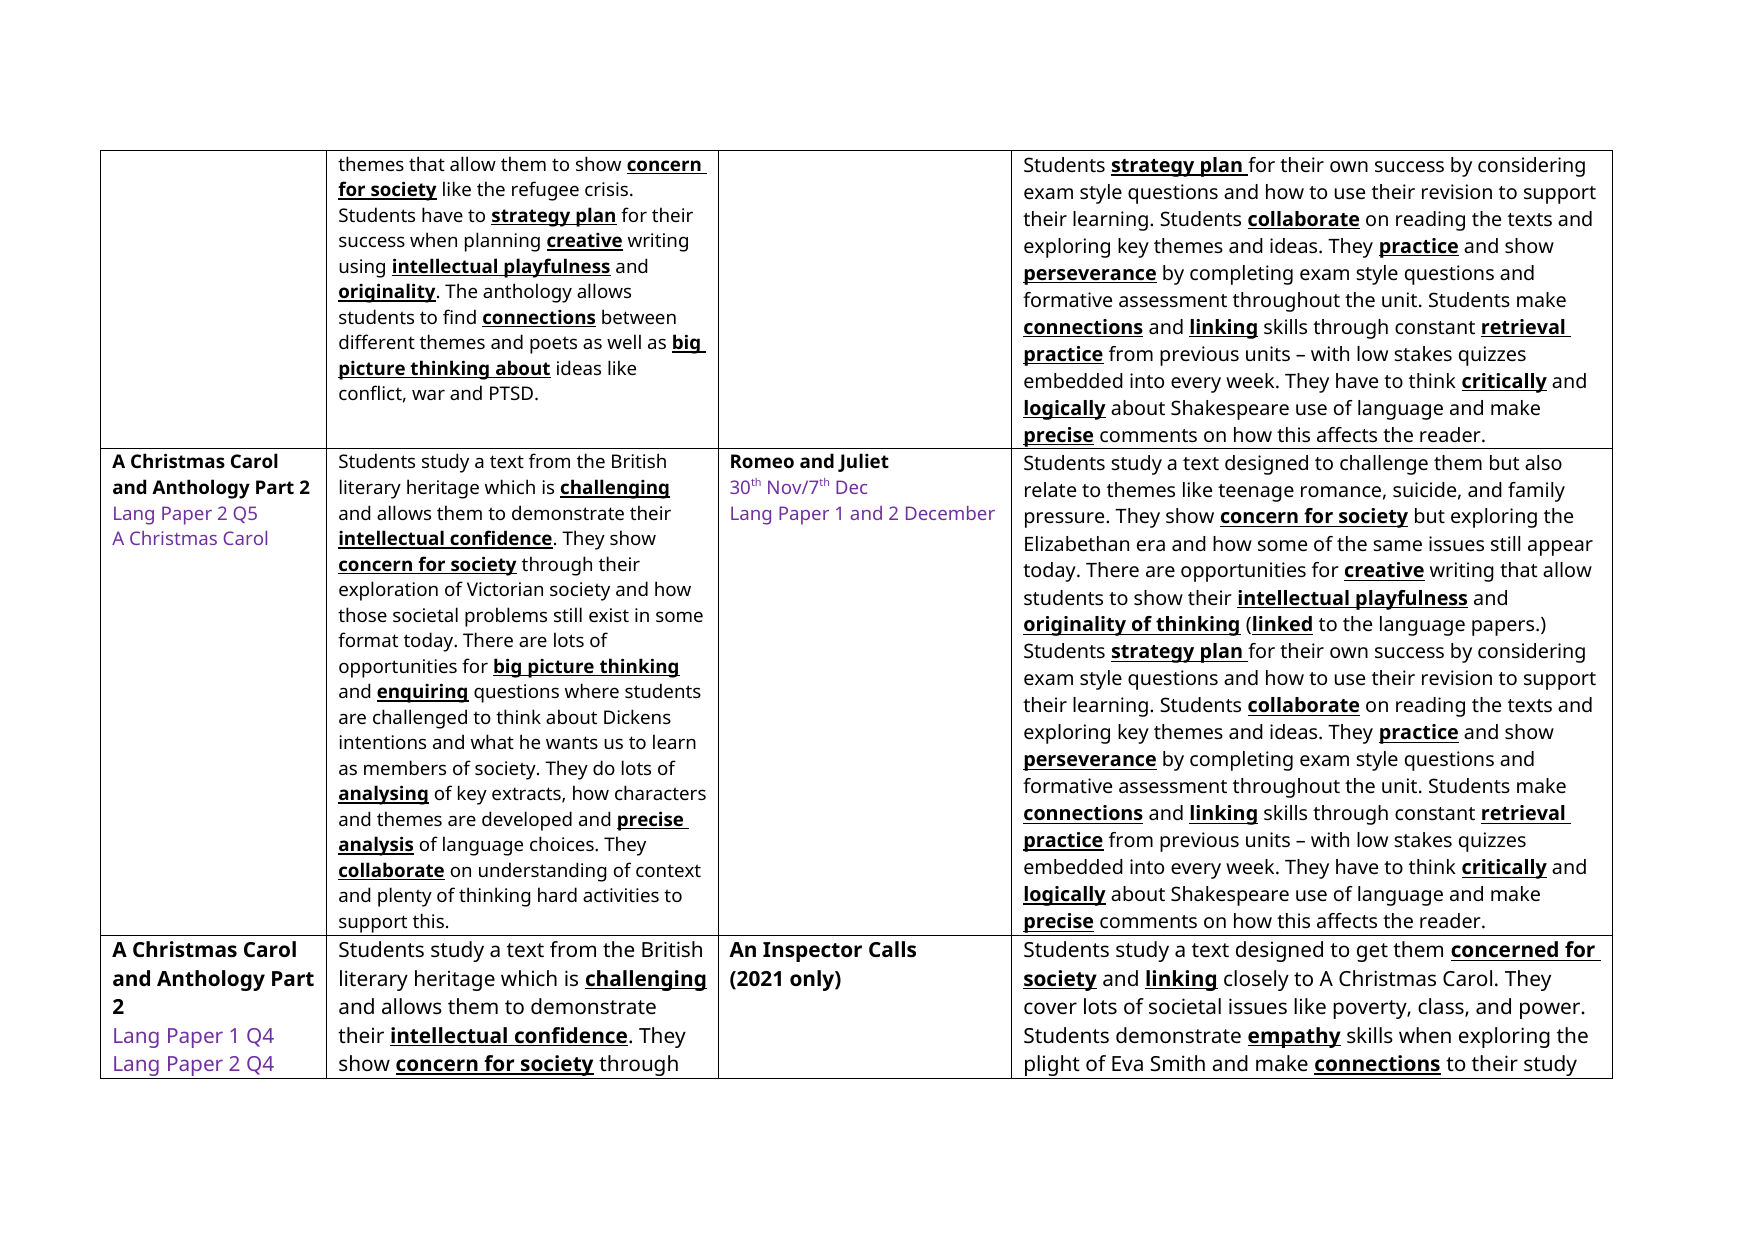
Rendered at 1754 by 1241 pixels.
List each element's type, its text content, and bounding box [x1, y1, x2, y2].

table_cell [101, 151, 326, 448]
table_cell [1012, 151, 1612, 448]
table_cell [1012, 936, 1612, 1078]
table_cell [719, 151, 1011, 448]
table_cell Romeo and Juliet 30th Nov/7th Dec Lang Paper 1 and 2 December [719, 449, 1011, 934]
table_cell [327, 936, 718, 1078]
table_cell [101, 936, 326, 1078]
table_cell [327, 151, 718, 448]
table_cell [719, 936, 1011, 1078]
table_cell A Christmas Carol and Anthology Part 2 Lang Paper 2 Q5 A Christmas Carol [101, 449, 326, 934]
